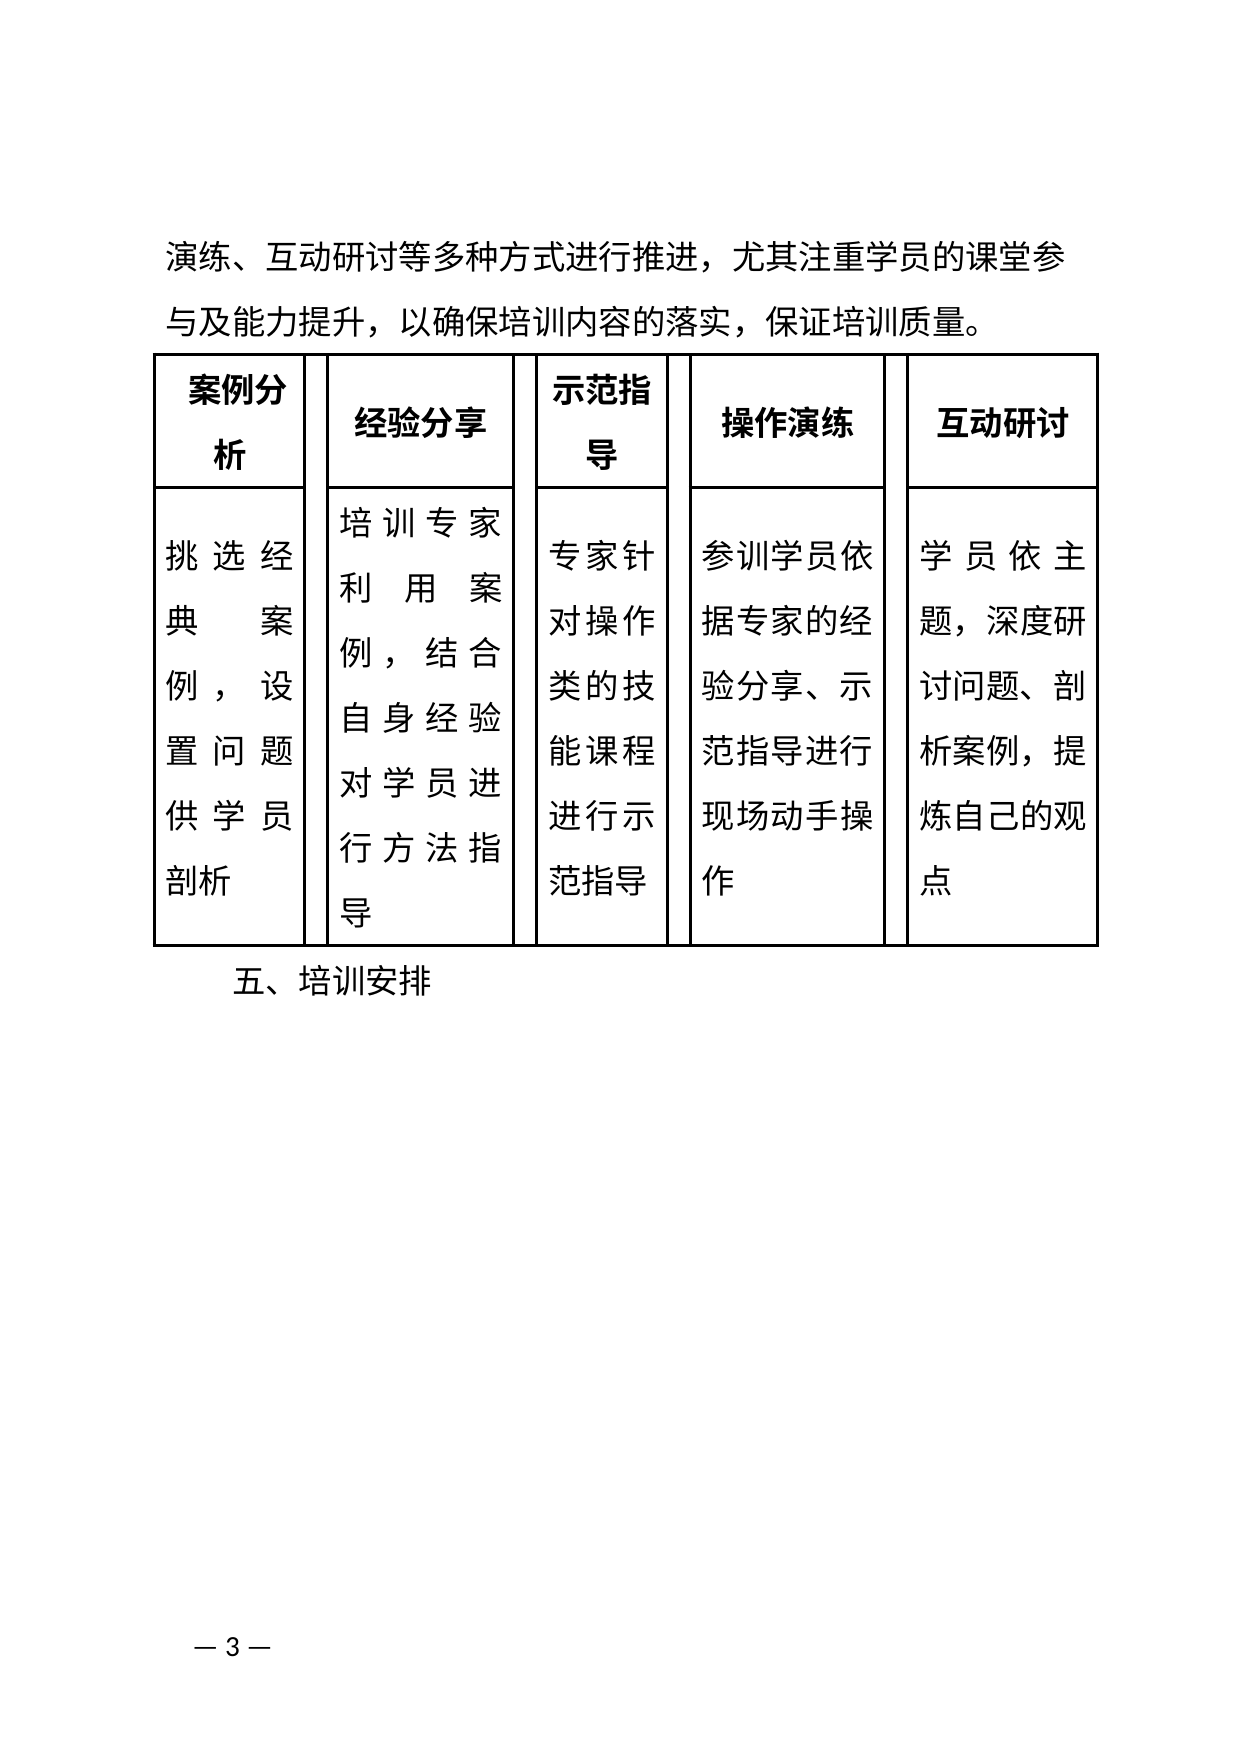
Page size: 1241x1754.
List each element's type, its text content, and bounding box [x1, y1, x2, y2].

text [165, 222, 1087, 352]
table_header [669, 356, 689, 944]
table_header [306, 356, 326, 944]
table_header [886, 356, 906, 944]
table_header 经验分享 [329, 356, 512, 486]
table_header 操作演练 [692, 356, 883, 486]
table_header 示范指导 [538, 356, 666, 486]
table_cell 挑选经典案例，设置问题供学员剖析 [156, 489, 303, 944]
table_cell 学员依主题，深度研讨问题、剖析案例，提炼自己的观点 [909, 489, 1096, 944]
table_header 互动研讨 [909, 356, 1096, 486]
text 五、培训安排 [165, 947, 1087, 1012]
table_cell 专家针对操作类的技能课程进行示范指导 [538, 489, 666, 944]
table_header [515, 356, 535, 944]
table_cell 参训学员依据专家的经验分享、示范指导进行现场动手操作 [692, 489, 883, 944]
table_cell 培训专家利用案例，结合自身经验对学员进行方法指导 [329, 489, 512, 944]
table_header 案例分析 [156, 356, 303, 486]
